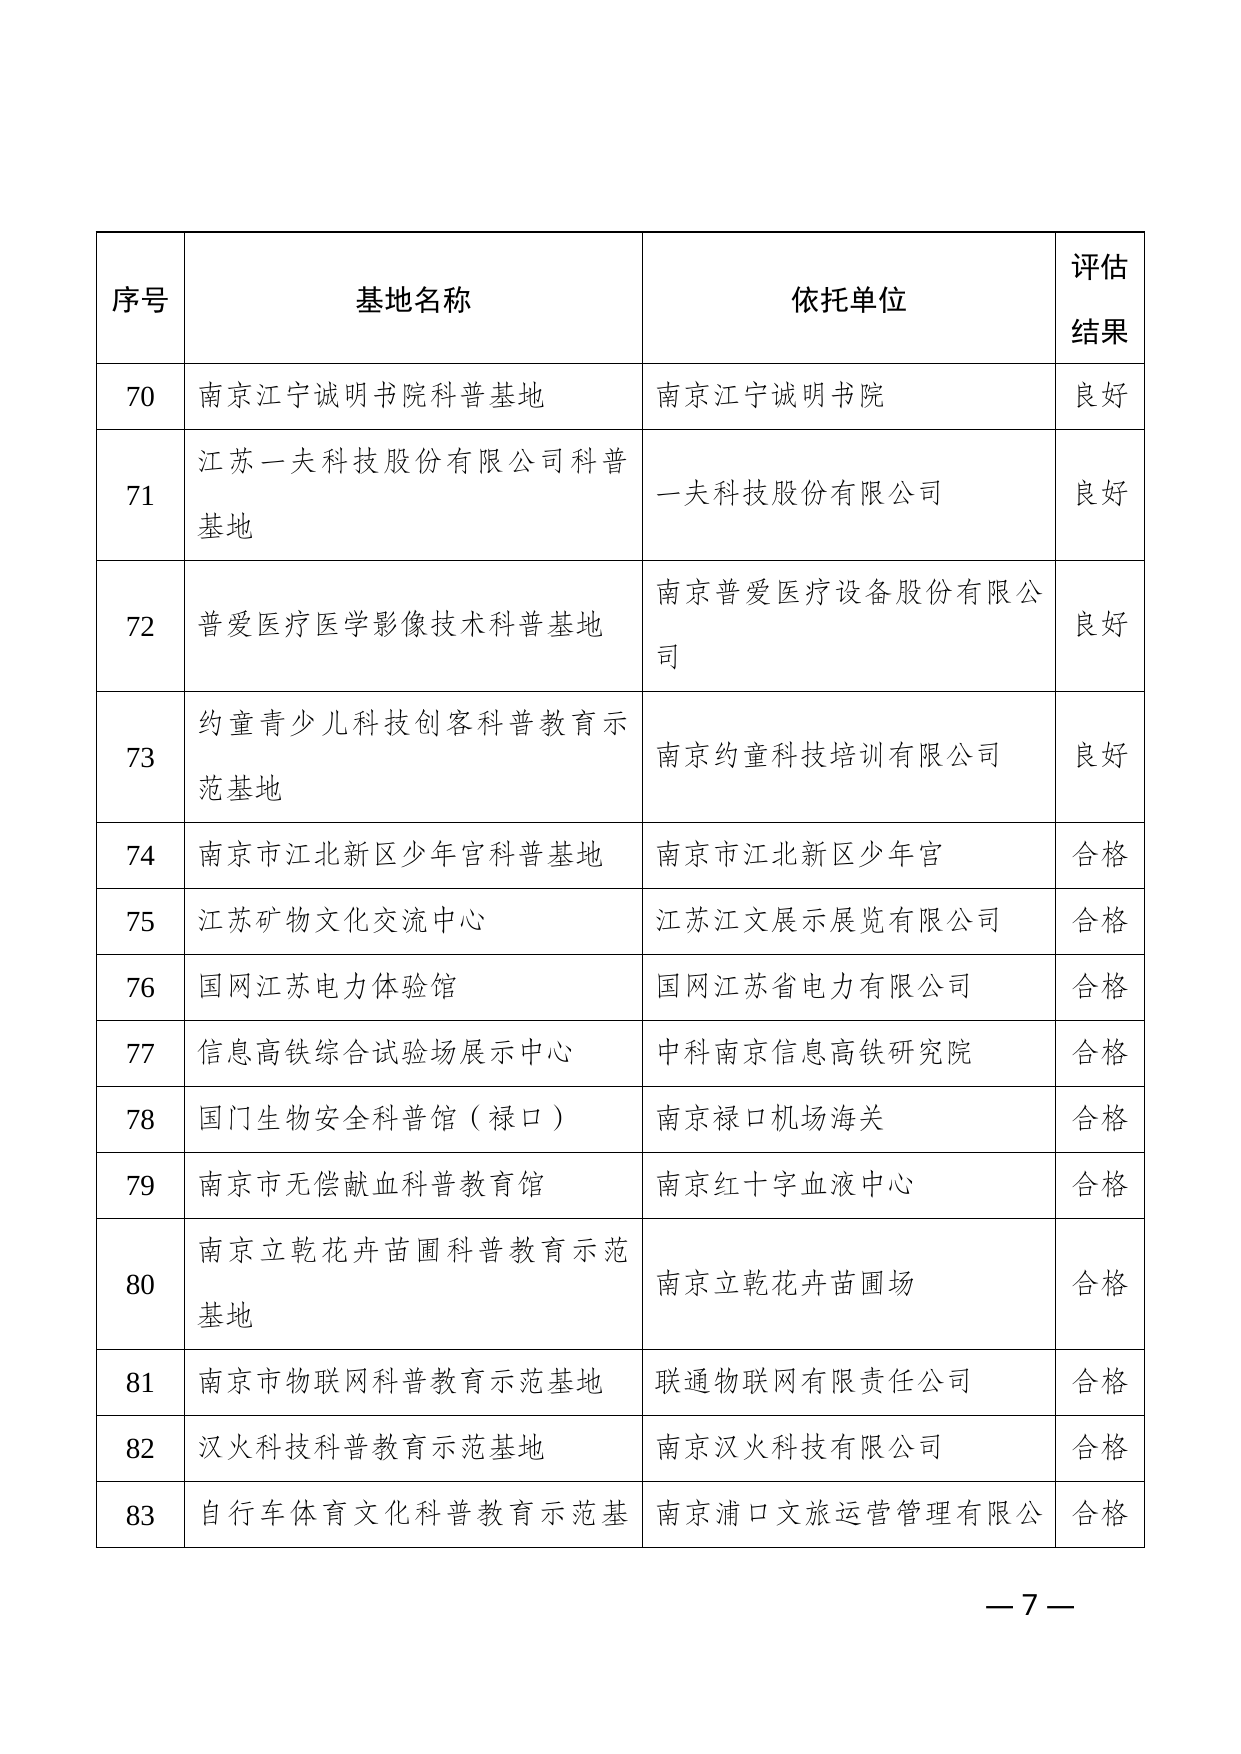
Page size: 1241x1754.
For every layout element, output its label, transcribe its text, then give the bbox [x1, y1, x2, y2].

table_cell 合格 [1056, 1416, 1144, 1481]
table_cell 南京江宁诚明书院 [643, 364, 1055, 428]
table_cell 国网江苏电力体验馆 [185, 955, 642, 1020]
table_cell 80 [97, 1219, 184, 1349]
table_header 依托单位 [643, 233, 1055, 362]
table_cell 良好 [1056, 430, 1144, 559]
table_cell 南京立乾花卉苗圃科普教育示范基地 [185, 1219, 642, 1349]
table_cell 70 [97, 364, 184, 428]
table_cell 一夫科技股份有限公司 [643, 430, 1055, 559]
table_cell 73 [97, 692, 184, 822]
table_cell 合格 [1056, 955, 1144, 1020]
table_cell 良好 [1056, 364, 1144, 428]
table_cell 南京普爱医疗设备股份有限公司 [643, 561, 1055, 691]
table_cell 江苏一夫科技股份有限公司科普基地 [185, 430, 642, 559]
table_cell 良好 [1056, 561, 1144, 691]
table_cell 南京市无偿献血科普教育馆 [185, 1153, 642, 1218]
table_header 基地名称 [185, 233, 642, 362]
table_cell 79 [97, 1153, 184, 1218]
table_cell 联通物联网有限责任公司 [643, 1350, 1055, 1415]
table_cell 76 [97, 955, 184, 1020]
table_cell 普爱医疗医学影像技术科普基地 [185, 561, 642, 691]
table_cell 合格 [1056, 889, 1144, 954]
table_cell 南京汉火科技有限公司 [643, 1416, 1055, 1481]
table_header 序号 [97, 233, 184, 362]
table_cell 南京江宁诚明书院科普基地 [185, 364, 642, 428]
table_cell 南京立乾花卉苗圃场 [643, 1219, 1055, 1349]
table_cell 国网江苏省电力有限公司 [643, 955, 1055, 1020]
table_cell 78 [97, 1087, 184, 1152]
table_cell 南京浦口文旅运营管理有限公司 [643, 1482, 1055, 1547]
table_cell 合格 [1056, 1219, 1144, 1349]
table_cell 中科南京信息高铁研究院 [643, 1021, 1055, 1086]
table_cell 81 [97, 1350, 184, 1415]
table_cell 合格 [1056, 1482, 1144, 1547]
table_cell 自行车体育文化科普教育示范基地 [185, 1482, 642, 1547]
table_cell 江苏江文展示展览有限公司 [643, 889, 1055, 954]
table_cell 合格 [1056, 1153, 1144, 1218]
table_cell 江苏矿物文化交流中心 [185, 889, 642, 954]
table_cell 72 [97, 561, 184, 691]
table_cell 合格 [1056, 823, 1144, 888]
table_cell 合格 [1056, 1350, 1144, 1415]
table_cell 77 [97, 1021, 184, 1086]
table_cell 信息高铁综合试验场展示中心 [185, 1021, 642, 1086]
table_cell 合格 [1056, 1087, 1144, 1152]
table_cell 南京禄口机场海关 [643, 1087, 1055, 1152]
table_cell 南京市物联网科普教育示范基地 [185, 1350, 642, 1415]
table_cell 83 [97, 1482, 184, 1547]
table_cell 南京市江北新区少年宫科普基地 [185, 823, 642, 888]
table_cell 合格 [1056, 1021, 1144, 1086]
table_cell 南京市江北新区少年宫 [643, 823, 1055, 888]
table_cell 南京约童科技培训有限公司 [643, 692, 1055, 822]
table_cell 82 [97, 1416, 184, 1481]
table_cell 71 [97, 430, 184, 559]
table_cell 74 [97, 823, 184, 888]
table_cell 约童青少儿科技创客科普教育示范基地 [185, 692, 642, 822]
table_cell 汉火科技科普教育示范基地 [185, 1416, 642, 1481]
table_cell 良好 [1056, 692, 1144, 822]
table_cell 75 [97, 889, 184, 954]
table_header 评估 结果 [1056, 233, 1144, 362]
table_cell 南京红十字血液中心 [643, 1153, 1055, 1218]
table_cell 国门生物安全科普馆（禄口） [185, 1087, 642, 1152]
